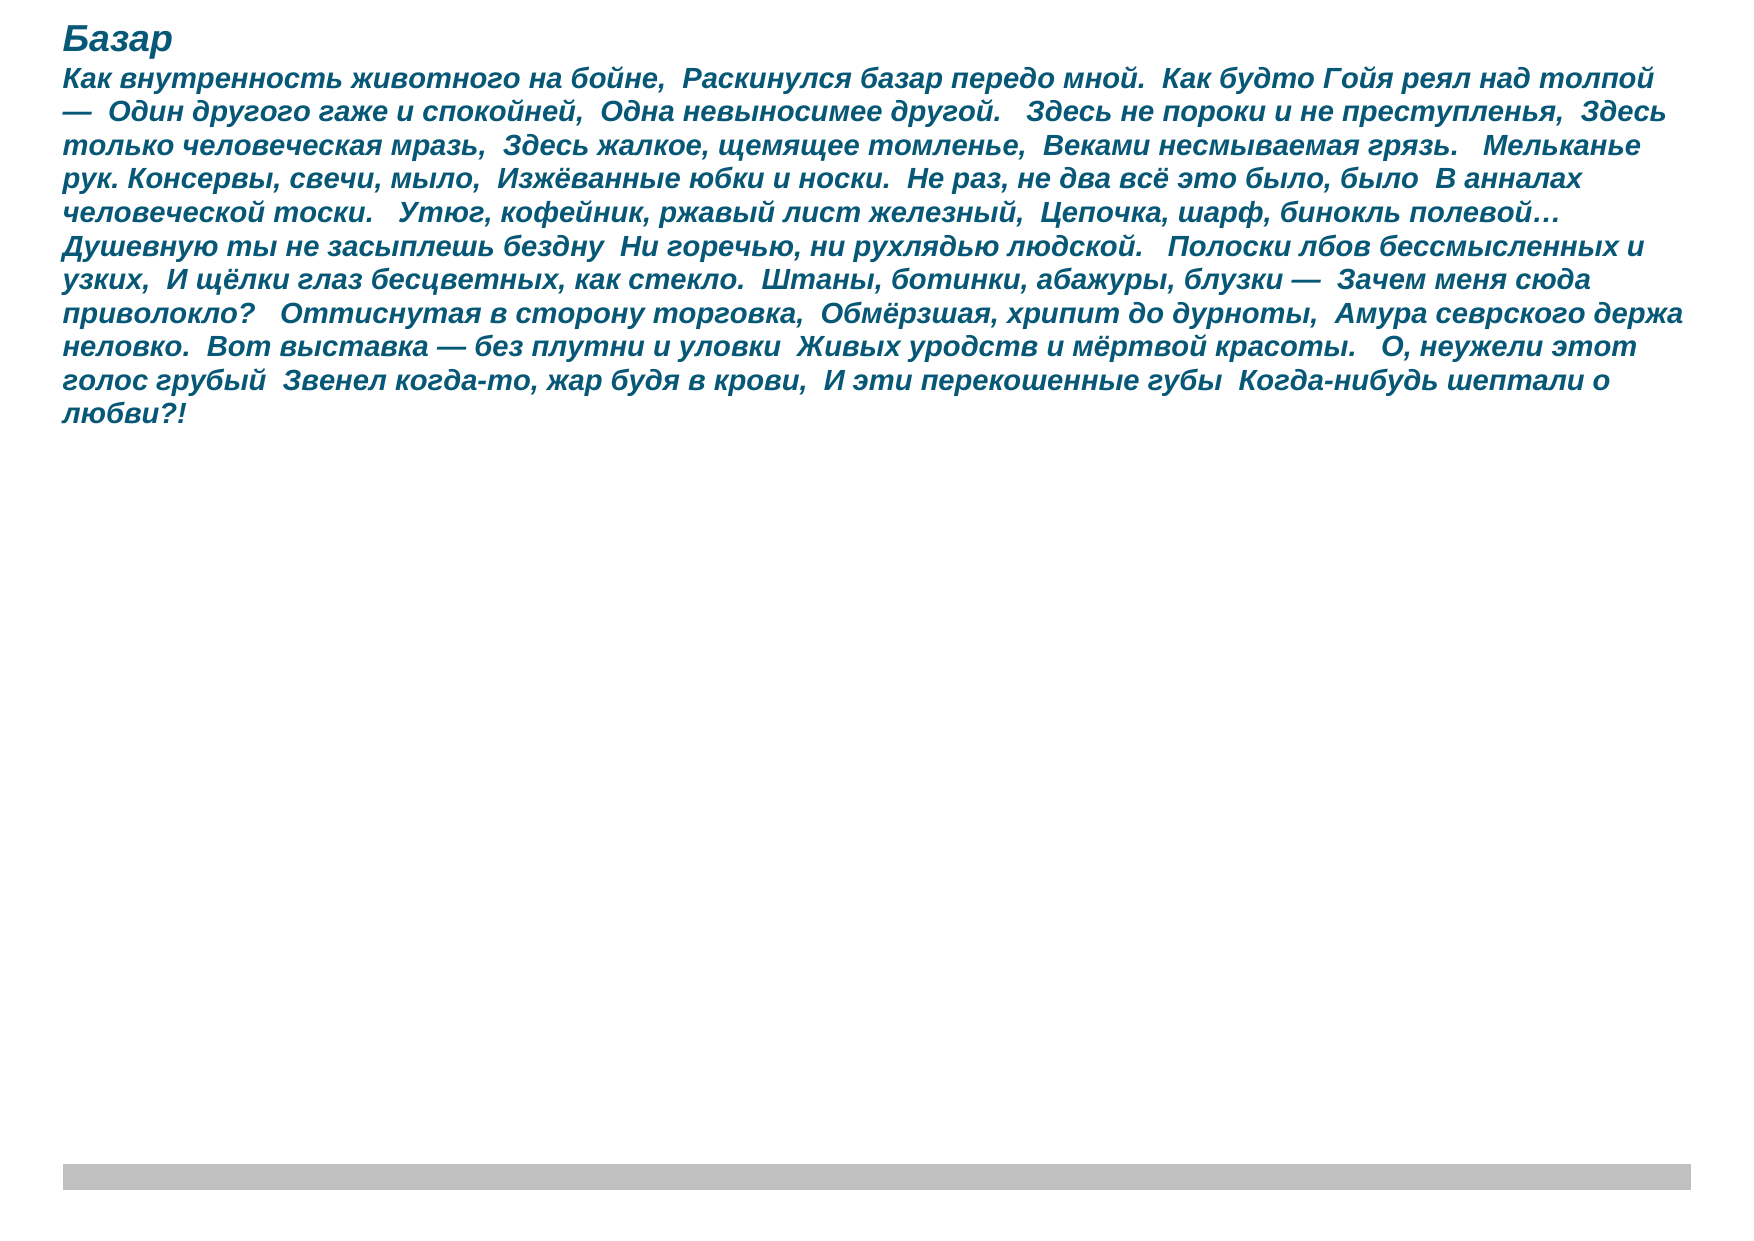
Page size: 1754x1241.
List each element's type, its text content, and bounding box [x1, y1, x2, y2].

subtitle Базар [62, 17, 1691, 60]
text Как внутренность животного на бойне, [62, 61, 1691, 430]
